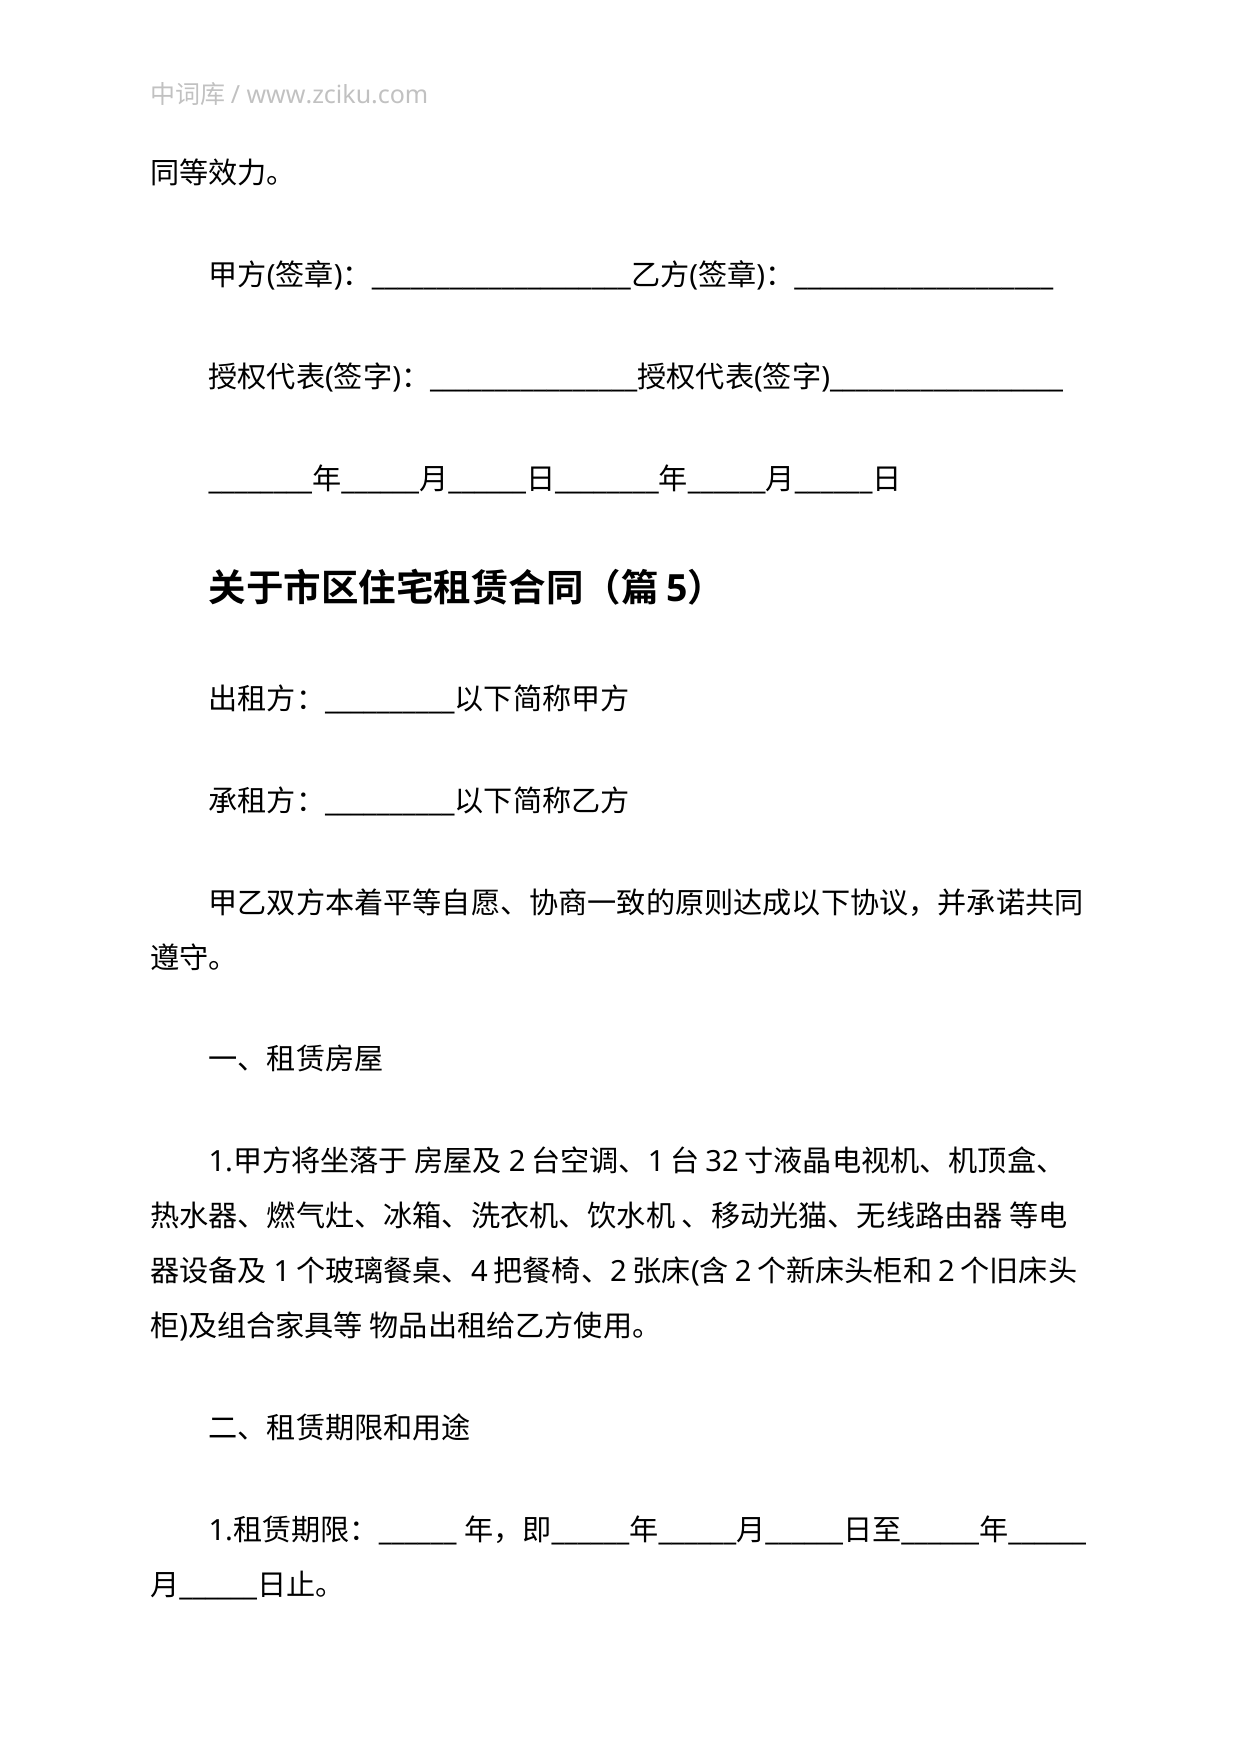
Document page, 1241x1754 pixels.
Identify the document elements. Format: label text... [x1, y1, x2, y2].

text ________年______月______日________年______月______日 [150, 456, 1090, 498]
text 承租方：__________以下简称乙方 [150, 777, 1090, 820]
text 出租方：__________以下简称甲方 [150, 675, 1090, 718]
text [150, 150, 1090, 192]
text 二、租赁期限和用途 [150, 1404, 1090, 1447]
text 一、租赁房屋 [150, 1036, 1090, 1078]
text 授权代表(签字)：________________授权代表(签字)__________________ [150, 354, 1090, 396]
text 关于市区住宅租赁合同（篇5） [150, 558, 1090, 612]
text 甲乙双方本着平等自愿、协商一致的原则达成以下协议，并承诺共同遵守。 [150, 879, 1090, 976]
text 1.甲方将坐落于 房屋及 2台空调、1台32寸液晶电视机、机顶盒、热水器、燃气灶、冰箱、洗衣机、饮水机 、移动光猫、无线路由器 等电器设备及 1个玻璃餐桌、4把餐椅、2张床(含2个新床头柜和2个旧床头柜)及组合家具等 物品出租给乙方使用。 [150, 1138, 1090, 1345]
text 1.租赁期限：______ 年，即______年______月______日至______年______月______日止。 [150, 1506, 1090, 1604]
text 甲方(签章)：____________________乙方(签章)：____________________ [150, 252, 1090, 294]
